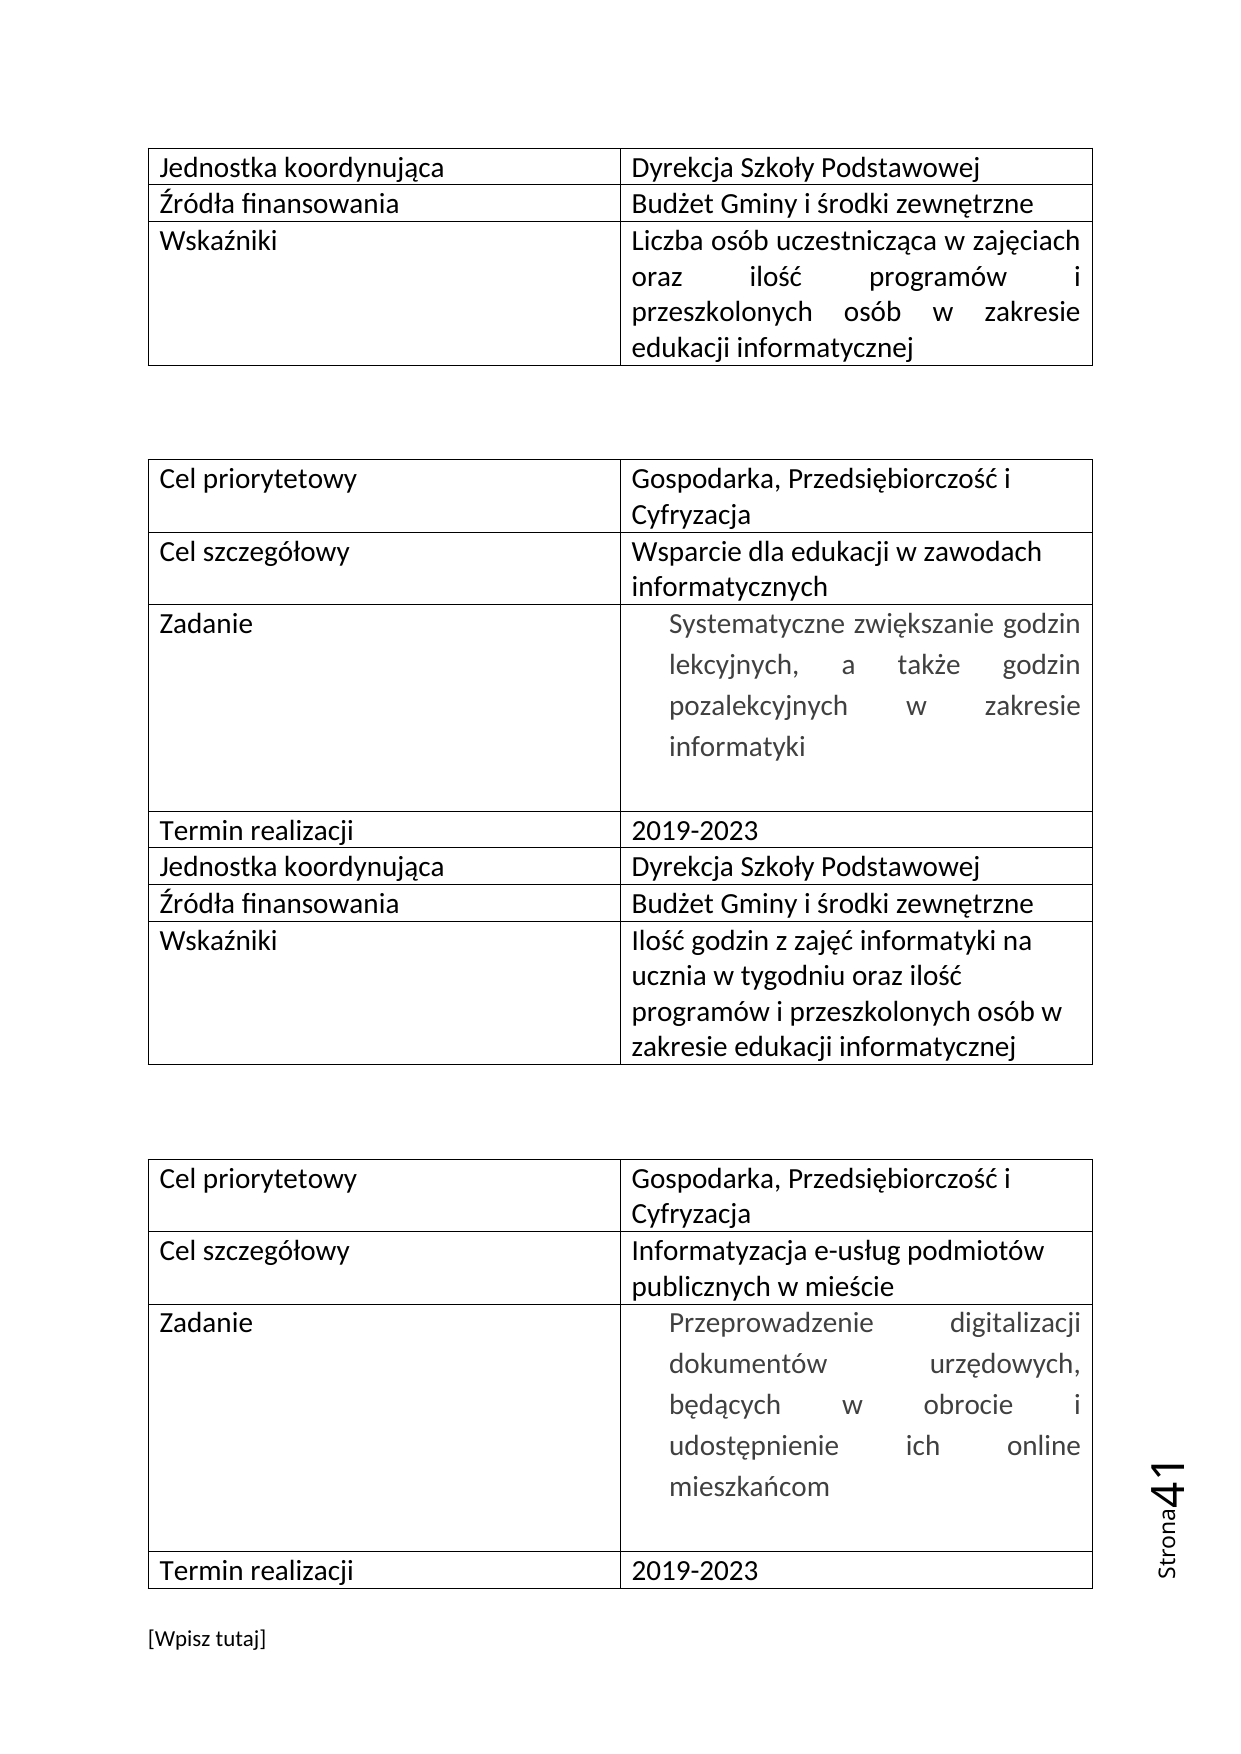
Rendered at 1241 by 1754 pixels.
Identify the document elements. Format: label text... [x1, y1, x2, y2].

table_cell Wsparcie dla edukacji w zawodach informatycznych [621, 533, 1092, 604]
table_cell 2019-2023 [621, 812, 1092, 847]
table_cell Budżet Gminy i środki zewnętrzne [621, 185, 1092, 221]
table_cell Termin realizacji [149, 1552, 620, 1588]
table_cell Termin realizacji [149, 812, 620, 847]
table_cell Zadanie [149, 605, 620, 811]
table_cell Dyrekcja Szkoły Podstawowej [621, 848, 1092, 884]
table_header Cel priorytetowy [149, 1160, 620, 1231]
table_cell Wskaźniki [149, 222, 620, 364]
table_cell Dyrekcja Szkoły Podstawowej [621, 149, 1092, 184]
table_cell Źródła finansowania [149, 885, 620, 921]
table_header Gospodarka, Przedsiębiorczość i Cyfryzacja [621, 1160, 1092, 1231]
table_cell 2019-2023 [621, 1552, 1092, 1588]
table_cell Źródła finansowania [149, 185, 620, 221]
table_cell Zadanie [149, 1305, 620, 1551]
table_cell Cel szczegółowy [149, 533, 620, 604]
table_header Cel priorytetowy [149, 460, 620, 532]
table_cell Przeprowadzenie digitalizacji dokumentów urzędowych, będących w obrocie i udostępnienie ich online mieszkańcom [621, 1305, 1092, 1551]
table_cell Cel szczegółowy [149, 1232, 620, 1303]
table_cell Liczba osób uczestnicząca w zajęciach oraz ilość programów i przeszkolonych osób w zakresie edukacji informatycznej [621, 222, 1092, 364]
table_cell Jednostka koordynująca [149, 149, 620, 184]
table_cell Systematyczne zwiększanie godzin lekcyjnych, a także godzin pozalekcyjnych w zakresie informatyki [621, 605, 1092, 811]
table_cell Informatyzacja e-usług podmiotów publicznych w mieście [621, 1232, 1092, 1303]
table_cell Budżet Gminy i środki zewnętrzne [621, 885, 1092, 921]
table_cell Jednostka koordynująca [149, 848, 620, 884]
table_cell Wskaźniki [149, 922, 620, 1064]
table_cell Ilość godzin z zajęć informatyki na ucznia w tygodniu oraz ilość programów i przeszkolonych osób w zakresie edukacji informatycznej [621, 922, 1092, 1064]
table_header Gospodarka, Przedsiębiorczość i Cyfryzacja [621, 460, 1092, 532]
